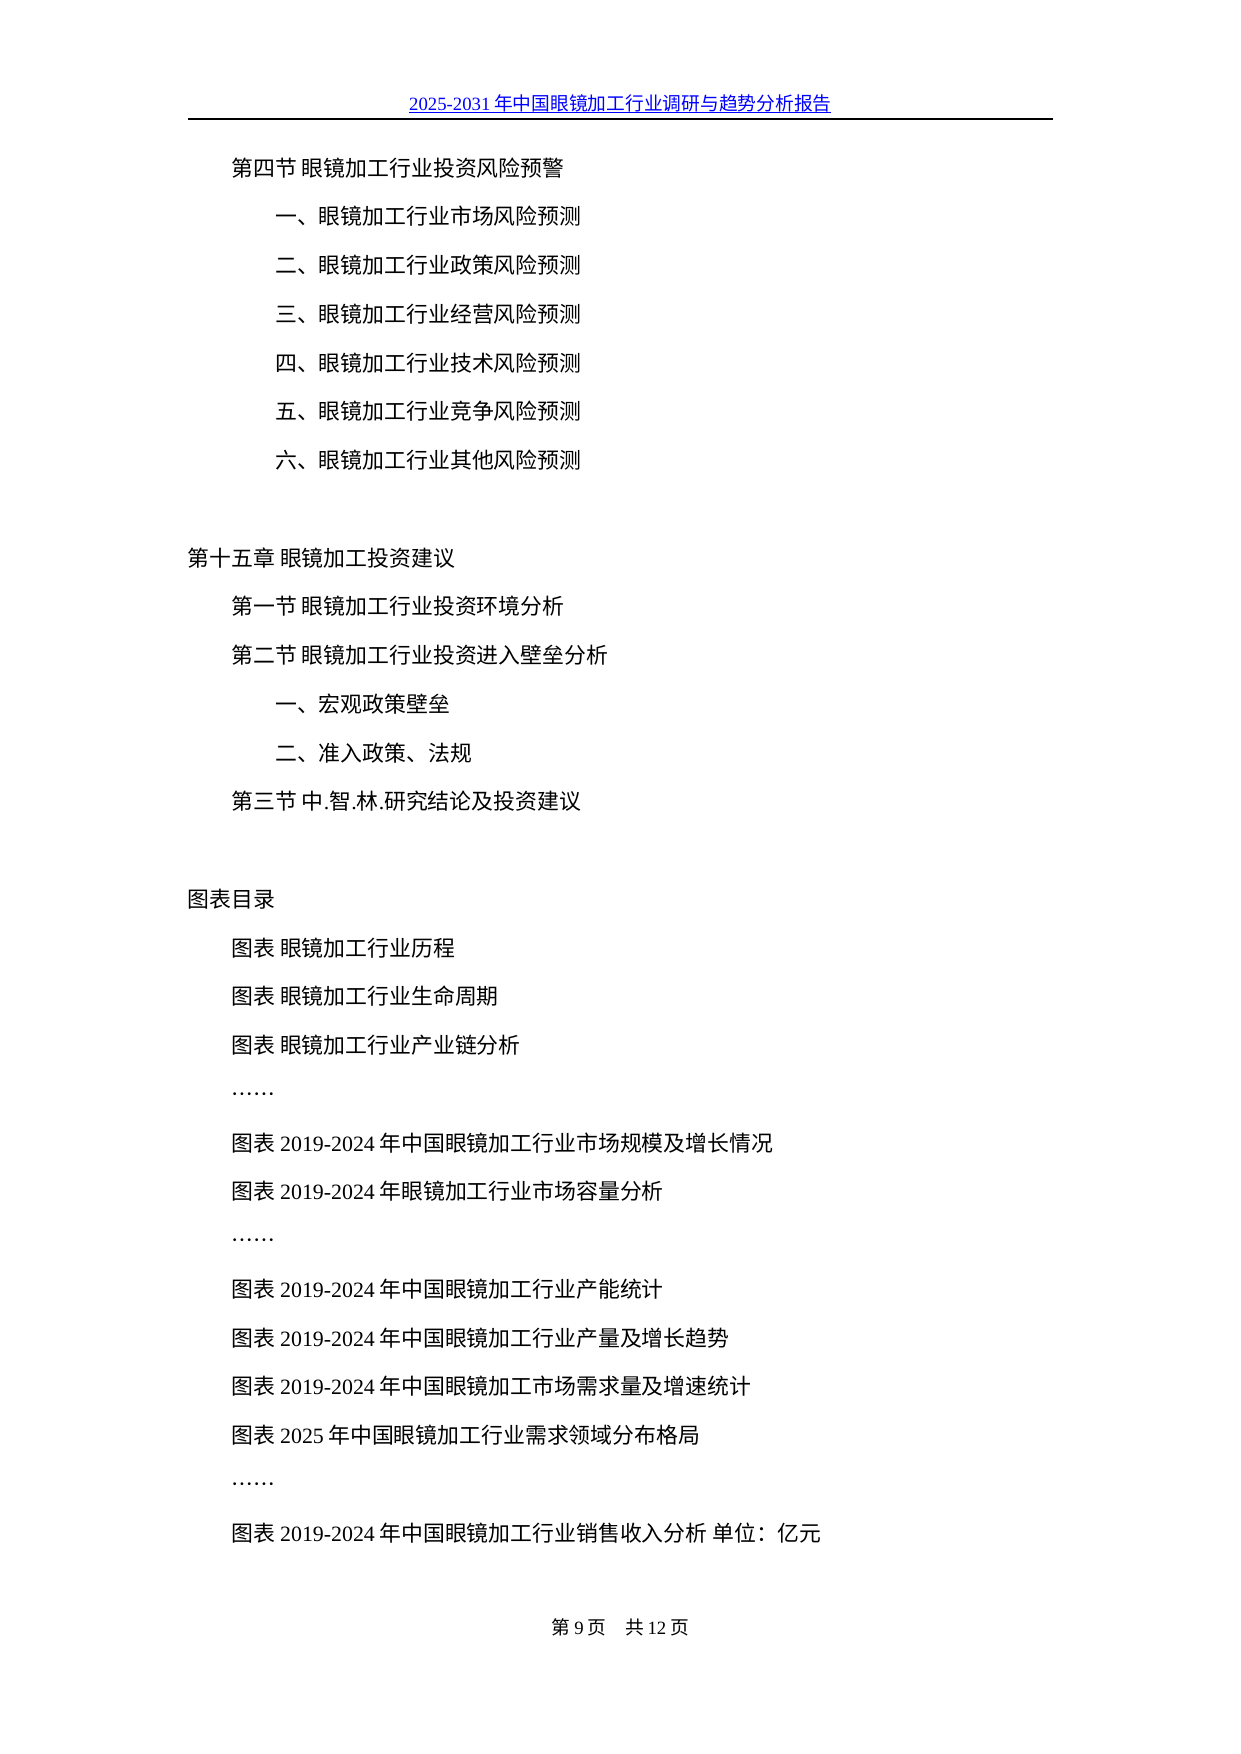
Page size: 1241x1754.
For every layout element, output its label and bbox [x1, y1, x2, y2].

text [187, 150, 1053, 1548]
